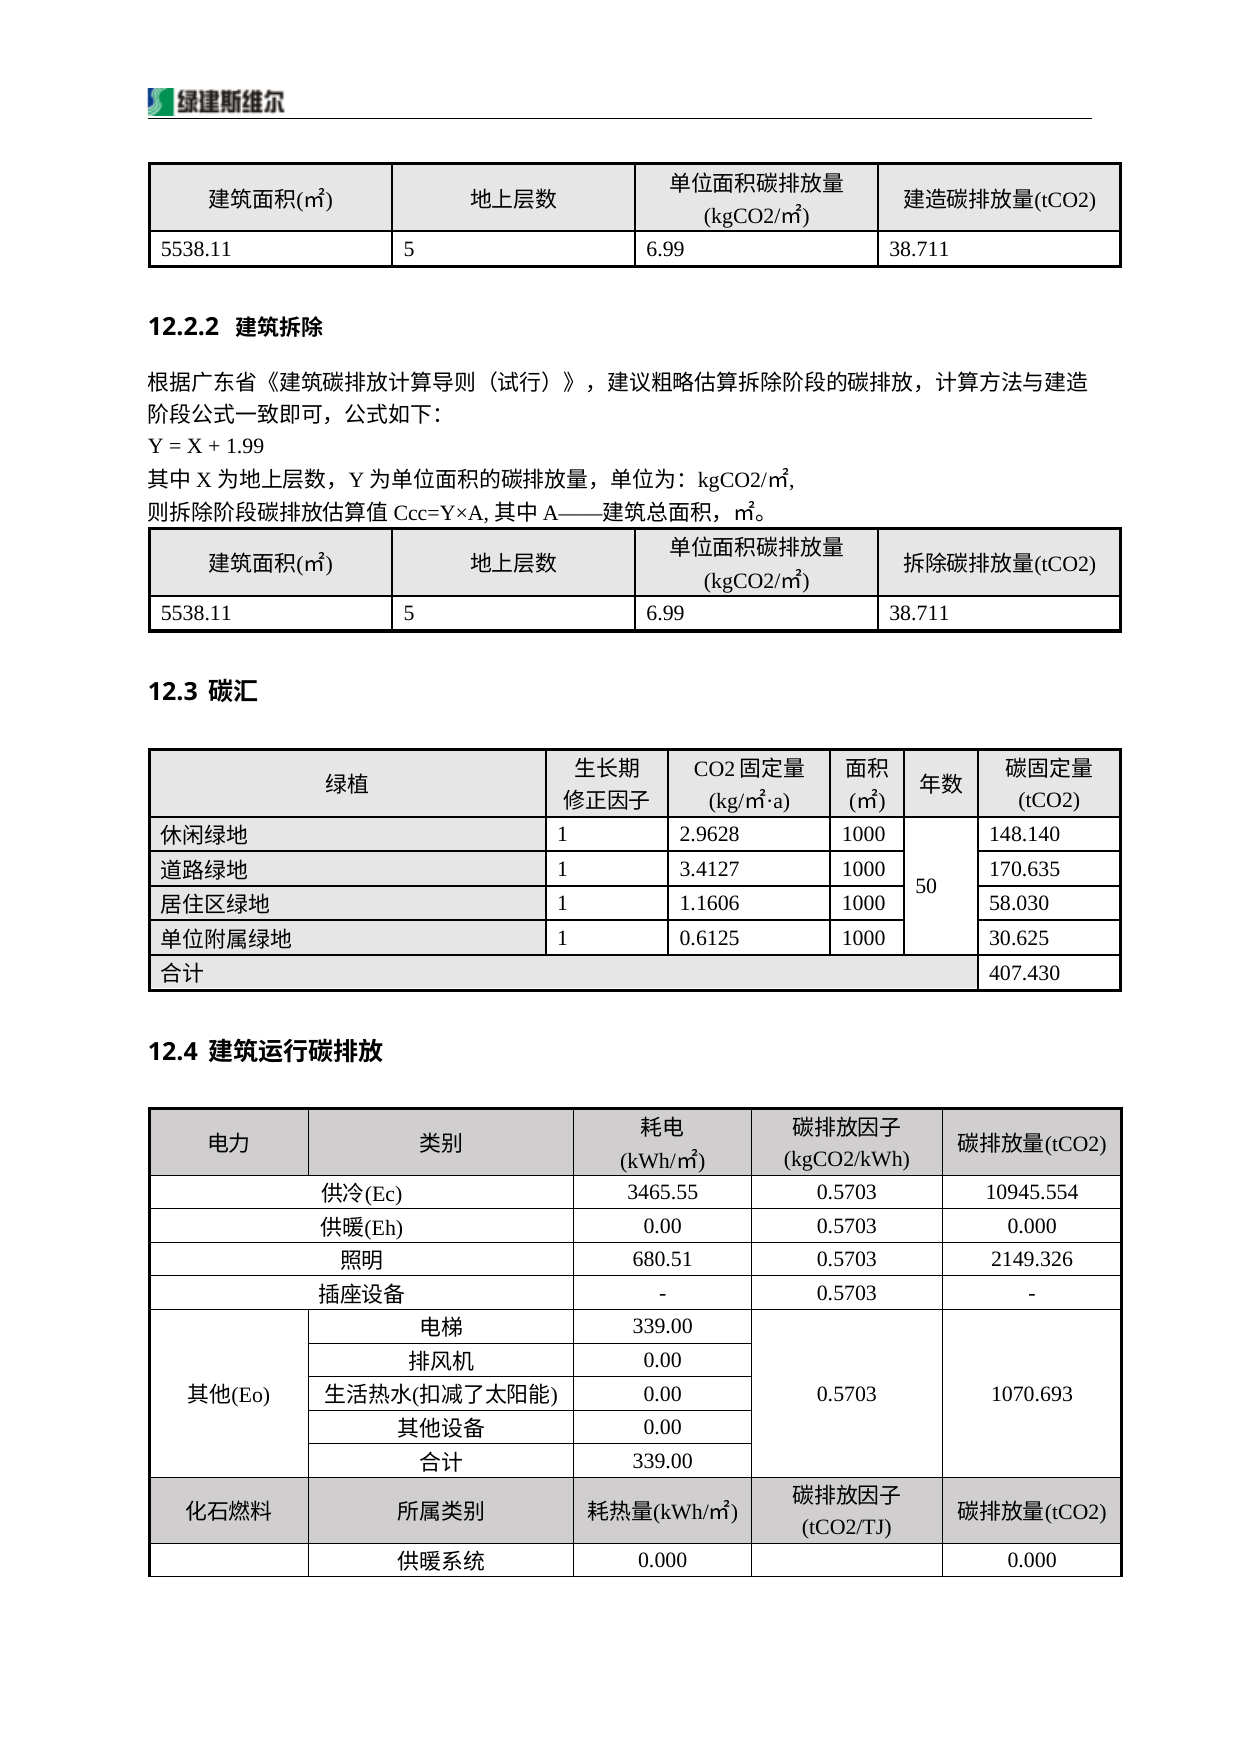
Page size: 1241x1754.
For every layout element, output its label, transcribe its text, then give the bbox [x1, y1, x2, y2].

table_cell 排风机 [309, 1344, 573, 1376]
table_cell 化石燃料 [151, 1478, 308, 1543]
table_cell 0.6125 [669, 921, 829, 954]
table_cell 休闲绿地 [151, 818, 545, 850]
table_cell 合计 [309, 1444, 573, 1477]
text 则拆除阶段碳排放估算值 Ccc=Y×A, 其中A——建筑总面积，㎡。 [148, 494, 1092, 527]
table_header 碳固定量 (tCO2) [979, 751, 1119, 816]
table_cell 0.000 [574, 1544, 751, 1576]
table_cell 0.5703 [752, 1209, 942, 1242]
table_cell 1000 [831, 852, 903, 885]
table_header 碳排放量(tCO2) [943, 1110, 1120, 1175]
table_header 耗电 (kWh/㎡) [574, 1110, 751, 1175]
table_cell 3465.55 [574, 1176, 751, 1208]
table_cell 3.4127 [669, 852, 829, 885]
table_cell 1 [547, 887, 667, 919]
table_cell 58.030 [979, 887, 1119, 919]
table_cell 5 [393, 232, 634, 265]
table_cell 6.99 [636, 597, 877, 629]
table_cell 0.00 [574, 1377, 751, 1409]
table_cell - [574, 1276, 751, 1309]
table_cell 5 [393, 597, 634, 629]
table_cell 所属类别 [309, 1478, 573, 1543]
table_header 生长期 修正因子 [547, 751, 667, 816]
table_cell 居住区绿地 [151, 887, 545, 919]
table_cell 供暖系统 [309, 1544, 573, 1576]
table_cell 插座设备 [151, 1276, 573, 1309]
table_cell 1000 [831, 887, 903, 919]
subtitle 建筑拆除 [148, 293, 1092, 358]
table_cell 10945.554 [943, 1176, 1120, 1208]
table_header 建造碳排放量(tCO2) [879, 165, 1119, 230]
table_cell 170.635 [979, 852, 1119, 885]
table_cell 供冷(Ec) [151, 1176, 573, 1208]
table_cell 电梯 [309, 1310, 573, 1342]
table_cell 其他设备 [309, 1411, 573, 1443]
table_cell [752, 1544, 942, 1576]
table_header 拆除碳排放量(tCO2) [879, 530, 1119, 595]
table_header 单位面积碳排放量(kgCO2/㎡) [636, 165, 877, 230]
text 其中X 为地上层数，Y 为单位面积的碳排放量，单位为：kgCO2/㎡, [148, 462, 1092, 494]
table_header 面积(㎡) [831, 751, 903, 816]
table_cell 1000 [831, 921, 903, 954]
table_cell 0.5703 [752, 1276, 942, 1309]
table_cell 30.625 [979, 921, 1119, 954]
table_header 地上层数 [393, 165, 634, 230]
table_cell 50 [905, 818, 977, 954]
table_header 电力 [151, 1110, 308, 1175]
table_cell 680.51 [574, 1243, 751, 1275]
table_cell 合计 [151, 956, 977, 988]
table_cell 339.00 [574, 1444, 751, 1477]
table_cell 407.430 [979, 956, 1119, 988]
table_cell 38.711 [879, 597, 1119, 629]
table_cell 其他(Eo) [151, 1310, 308, 1477]
table_cell 碳排放量(tCO2) [943, 1478, 1120, 1543]
table_cell 148.140 [979, 818, 1119, 850]
picture [147, 88, 288, 116]
table_cell 6.99 [636, 232, 877, 265]
table_cell 0.5703 [752, 1310, 942, 1477]
table_header 年数 [905, 751, 977, 816]
table_cell 耗热量(kWh/㎡) [574, 1478, 751, 1543]
table_cell 1070.693 [943, 1310, 1120, 1477]
table_cell 1000 [831, 818, 903, 850]
table_cell 道路绿地 [151, 852, 545, 885]
table_cell 0.000 [943, 1544, 1120, 1576]
table_cell 0.00 [574, 1411, 751, 1443]
table_cell 5538.11 [151, 597, 391, 629]
table_cell 0.5703 [752, 1243, 942, 1275]
table_cell 38.711 [879, 232, 1119, 265]
table_header CO2固定量 (kg/㎡·a) [669, 751, 829, 816]
table_cell [151, 1544, 308, 1576]
table_cell 0.000 [943, 1209, 1120, 1242]
table_header 类别 [309, 1110, 573, 1175]
table_cell 单位附属绿地 [151, 921, 545, 954]
subtitle 建筑运行碳排放 [148, 1017, 1092, 1082]
table_cell 339.00 [574, 1310, 751, 1342]
table_cell 1 [547, 818, 667, 850]
text Y = X + 1.99 [148, 429, 1092, 462]
table_cell 0.00 [574, 1344, 751, 1376]
table_cell 生活热水(扣减了太阳能) [309, 1377, 573, 1409]
table_header 绿植 [151, 751, 545, 816]
table_cell 2149.326 [943, 1243, 1120, 1275]
table_cell 0.00 [574, 1209, 751, 1242]
table_cell 2.9628 [669, 818, 829, 850]
table_cell 照明 [151, 1243, 573, 1275]
table_cell 1 [547, 852, 667, 885]
table_header 建筑面积(㎡) [151, 165, 391, 230]
table_header 地上层数 [393, 530, 634, 595]
table_header 建筑面积(㎡) [151, 530, 391, 595]
table_cell - [943, 1276, 1120, 1309]
table_header 碳排放因子 (kgCO2/kWh) [752, 1110, 942, 1175]
table_cell 碳排放因子(tCO2/TJ) [752, 1478, 942, 1543]
table_cell 供暖(Eh) [151, 1209, 573, 1242]
table_cell 0.5703 [752, 1176, 942, 1208]
table_cell 5538.11 [151, 232, 391, 265]
text 根据广东省《建筑碳排放计算导则（试行）》，建议粗略估算拆除阶段的碳排放，计算方法与建造阶段公式一致即可，公式如下： [148, 364, 1092, 429]
table_cell 1 [547, 921, 667, 954]
table_cell 1.1606 [669, 887, 829, 919]
subtitle 碳汇 [148, 657, 1092, 722]
table_header 单位面积碳排放量(kgCO2/㎡) [636, 530, 877, 595]
